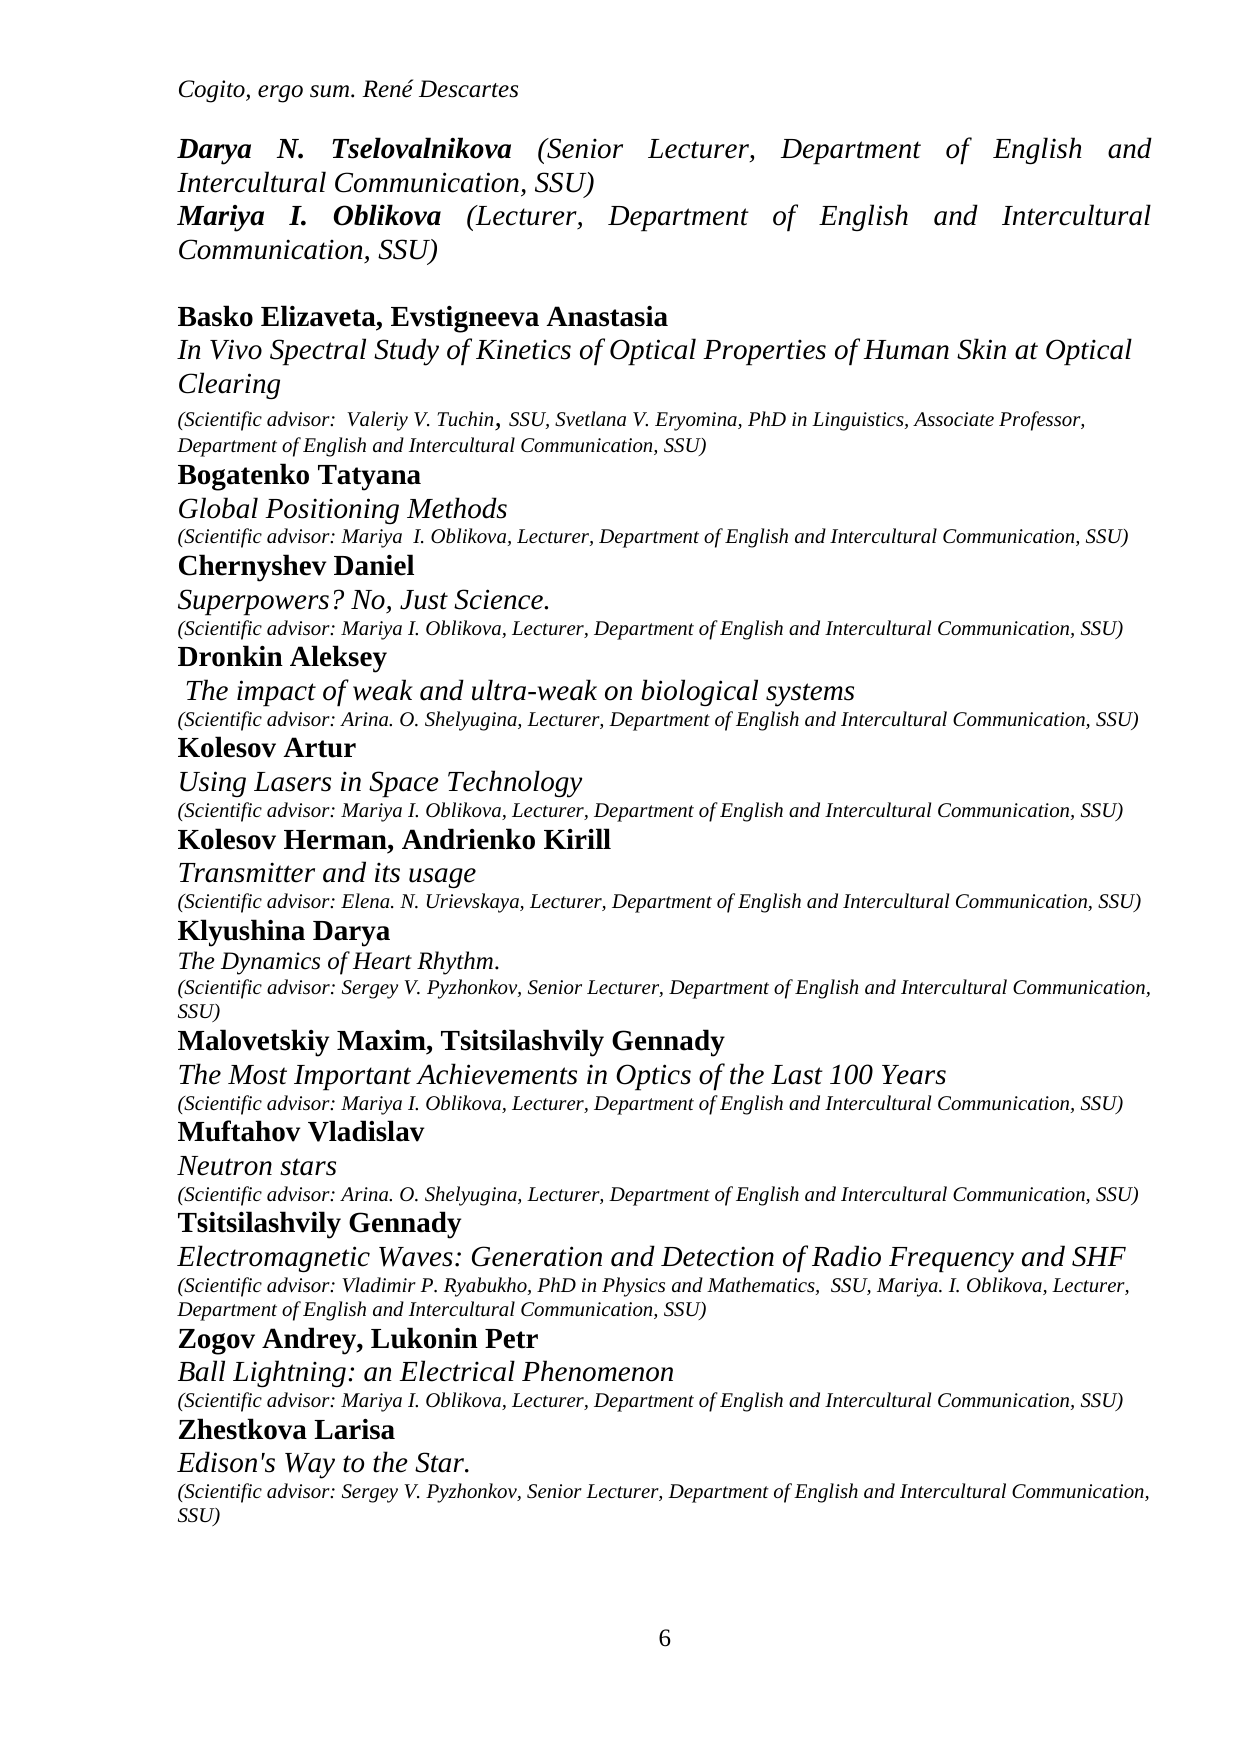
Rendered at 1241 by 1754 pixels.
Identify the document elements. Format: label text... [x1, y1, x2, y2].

text Chernyshev Daniel [177, 548, 1152, 582]
text Tsitsilashvily Gennady [177, 1206, 1152, 1239]
text Mariya I. Oblikova (Lecturer, Department of English and Intercultural Communication, SSU) [177, 198, 1152, 265]
text (Scientific advisor: Arina. O. Shelyugina, Lecturer, Department of English and Intercultural Communication, SSU) [177, 707, 1152, 731]
text (Scientific advisor: Sergey V. Pyzhonkov, Senior Lecturer, Department of English and Intercultural Communication, SSU) [177, 1479, 1152, 1527]
text Muftahov Vladislav [177, 1114, 1152, 1148]
text Malovetskiy Maxim, Tsitsilashvily Gennady [177, 1023, 1152, 1057]
text Ball Lightning: an Electrical Phenomenon [177, 1354, 1152, 1388]
text (Scientific advisor: Mariya I. Oblikova, Lecturer, Department of English and Intercultural Communication, SSU) [177, 1388, 1152, 1412]
text Electromagnetic Waves: Generation and Detection of Radio Frequency and SHF [177, 1239, 1152, 1273]
text Superpowers? No, Just Science. [177, 582, 1152, 615]
text Zhestkova Larisa [177, 1412, 1152, 1446]
text Darya N. Tselovalnikova (Senior Lecturer, Department of English and Intercultural Communication, SSU) [177, 131, 1152, 198]
text (Scientific advisor: Mariya I. Oblikova, Lecturer, Department of English and Intercultural Communication, SSU) [177, 1090, 1152, 1114]
text Dronkin Aleksey [177, 639, 1152, 673]
text The impact of weak and ultra-weak on biological systems [177, 673, 1152, 707]
text Bogatenko Tatyana [177, 457, 1152, 491]
text Transmitter and its usage [177, 855, 1152, 889]
text Using Lasers in Space Technology [177, 764, 1152, 798]
text (Scientific advisor: Sergey V. Pyzhonkov, Senior Lecturer, Department of English and Intercultural Communication, SSU) [177, 975, 1152, 1023]
text (Scientific advisor: Elena. N. Urievskaya, Lecturer, Department of English and Intercultural Communication, SSU) [177, 889, 1152, 913]
text Kolesov Herman, Andrienko Kirill [177, 822, 1152, 855]
text (Scientific advisor: Mariya I. Oblikova, Lecturer, Department of English and Intercultural Communication, SSU) [177, 615, 1152, 639]
text (Scientific advisor: Mariya I. Oblikova, Lecturer, Department of English and Intercultural Communication, SSU) [177, 798, 1152, 822]
text (Scientific advisor: Vladimir P. Ryabukho, PhD in Physics and Mathematics, SSU, Mariya. I. Oblikova, Lecturer, Department of English and Intercultural Communication, SSU) [177, 1273, 1152, 1321]
text Kolesov Artur [177, 731, 1152, 764]
text Edison's Way to the Star. [177, 1446, 1152, 1479]
text Neutron stars [177, 1148, 1152, 1182]
text Global Positioning Methods [177, 491, 1152, 524]
text (Scientific advisor: Valeriy V. Tuchin, SSU, Svetlana V. Eryomina, PhD in Linguistics, Associate Professor, Department of English and Intercultural Communication, SSU) [177, 399, 1152, 457]
text Klyushina Darya [177, 913, 1152, 946]
text The Dynamics of Heart Rhythm. [177, 946, 1152, 975]
text Basko Elizaveta, Evstigneeva Anastasia [177, 299, 1152, 332]
text Zogov Andrey, Lukonin Petr [177, 1321, 1152, 1354]
text (Scientific advisor: Arina. O. Shelyugina, Lecturer, Department of English and Intercultural Communication, SSU) [177, 1182, 1152, 1206]
text (Scientific advisor: Mariya I. Oblikova, Lecturer, Department of English and Intercultural Communication, SSU) [177, 524, 1152, 548]
text In Vivo Spectral Study of Kinetics of Optical Properties of Human Skin at Optical Clearing [177, 332, 1152, 399]
text The Most Important Achievements in Optics of the Last 100 Years [177, 1057, 1152, 1090]
